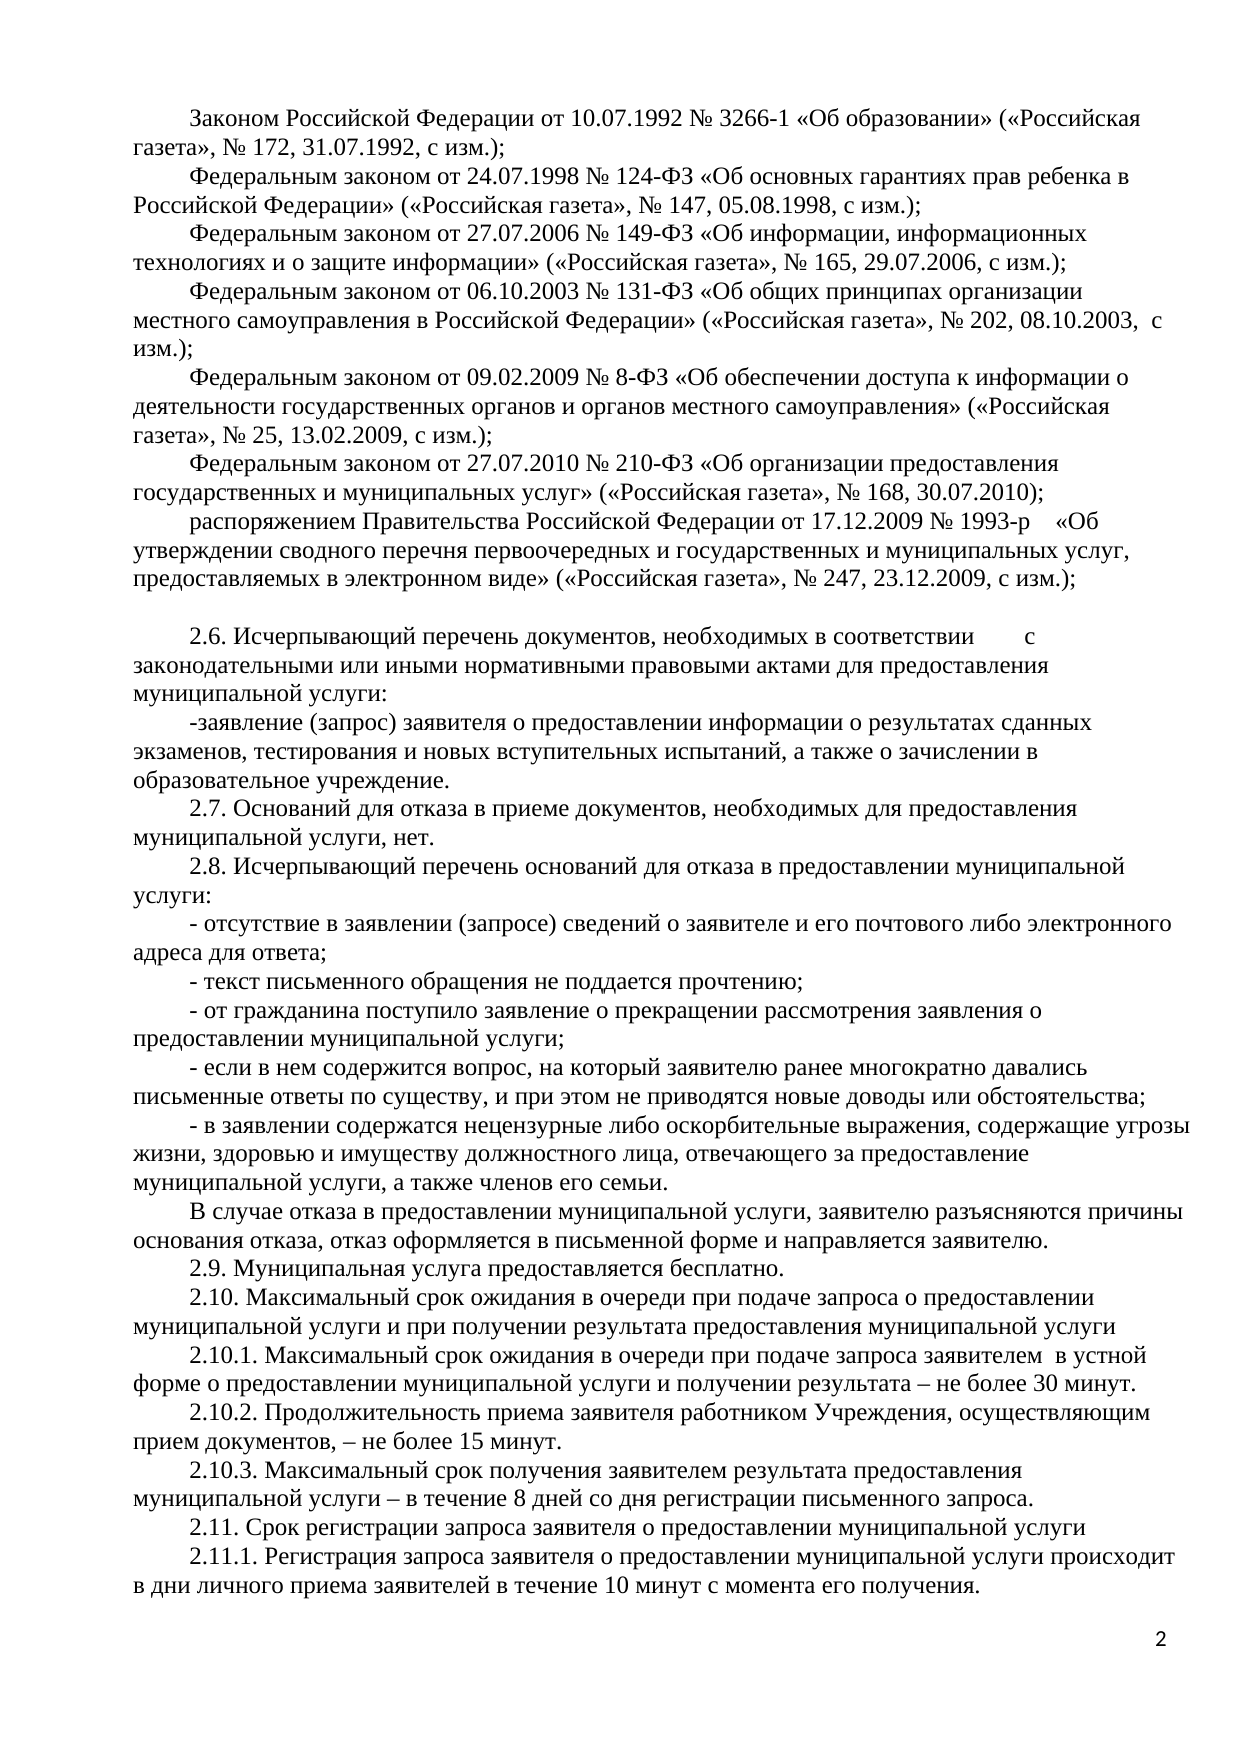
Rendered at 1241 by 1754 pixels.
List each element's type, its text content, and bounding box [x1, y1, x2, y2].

text в дни личного приема заявителей в течение 10 минут с момента его получения. [133, 1570, 1194, 1598]
text - от гражданина поступило заявление о прекращении рассмотрения заявления о предоставлении муниципальной услуги; [133, 995, 1194, 1052]
text Федеральным законом от 09.02.2009 № 8-ФЗ «Об обеспечении доступа к информации о деятельности государственных органов и органов местного самоуправления» («Российская газета», № 25, 13.02.2009, с изм.); [133, 362, 1167, 448]
text Законом Российской Федерации от 10.07.1992 № 3266-1 «Об образовании» («Российская газета», № 172, 31.07.1992, с изм.); [133, 103, 1194, 161]
text Федеральным законом от 27.07.2006 № 149-ФЗ «Об информации, информационных технологиях и о защите информации» («Российская газета», № 165, 29.07.2006, с изм.); [133, 218, 1167, 276]
text Федеральным законом от 24.07.1998 № 124-ФЗ «Об основных гарантиях прав ребенка в Российской Федерации» («Российская газета», № 147, 05.08.1998, с изм.); [133, 161, 1167, 218]
text 2.11.1. Регистрация запроса заявителя о предоставлении муниципальной услуги происходит [133, 1541, 1194, 1570]
text 2.6. Исчерпывающий перечень документов, необходимых в соответствии с законодательными или иными нормативными правовыми актами для предоставления муниципальной услуги: [133, 621, 1167, 707]
text -заявление (запрос) заявителя о предоставлении информации о результатах сданных экзаменов, тестирования и новых вступительных испытаний, а также о зачислении в образовательное учреждение. [133, 707, 1167, 793]
text 2.11. Срок регистрации запроса заявителя о предоставлении муниципальной услуги [133, 1512, 1194, 1541]
text Федеральным законом от 27.07.2010 № 210-ФЗ «Об организации предоставления государственных и муниципальных услуг» («Российская газета», № 168, 30.07.2010); [133, 448, 1167, 506]
text распоряжением Правительства Российской Федерации от 17.12.2009 № 1993-р «Об утверждении сводного перечня первоочередных и государственных и муниципальных услуг, предоставляемых в электронном виде» («Российская газета», № 247, 23.12.2009, с изм.); [133, 506, 1167, 592]
text - если в нем содержится вопрос, на который заявителю ранее многократно давались письменные ответы по существу, и при этом не приводятся новые доводы или обстоятельства; [133, 1052, 1194, 1110]
text - отсутствие в заявлении (запросе) сведений о заявителе и его почтового либо электронного адреса для ответа; [133, 908, 1194, 966]
text 2.10. Максимальный срок ожидания в очереди при подаче запроса о предоставлении муниципальной услуги и при получении результата предоставления муниципальной услуги [133, 1282, 1194, 1340]
text 2.8. Исчерпывающий перечень оснований для отказа в предоставлении муниципальной услуги: [133, 851, 1194, 908]
text - в заявлении содержатся нецензурные либо оскорбительные выражения, содержащие угрозы жизни, здоровью и имуществу должностного лица, отвечающего за предоставление муниципальной услуги, а также членов его семьи. [133, 1110, 1194, 1196]
text Федеральным законом от 06.10.2003 № 131-ФЗ «Об общих принципах организации местного самоуправления в Российской Федерации» («Российская газета», № 202, 08.10.2003, с изм.); [133, 276, 1167, 362]
text - текст письменного обращения не поддается прочтению; [133, 966, 1194, 995]
text 2.10.3. Максимальный срок получения заявителем результата предоставления муниципальной услуги – в течение 8 дней со дня регистрации письменного запроса. [133, 1455, 1194, 1512]
text В случае отказа в предоставлении муниципальной услуги, заявителю разъясняются причины основания отказа, отказ оформляется в письменной форме и направляется заявителю. [133, 1196, 1194, 1253]
text 2.7. Оснований для отказа в приеме документов, необходимых для предоставления муниципальной услуги, нет. [133, 793, 1194, 851]
text 2.10.2. Продолжительность приема заявителя работником Учреждения, осуществляющим прием документов, – не более 15 минут. [133, 1397, 1194, 1455]
text 2.10.1. Максимальный срок ожидания в очереди при подаче запроса заявителем в устной форме о предоставлении муниципальной услуги и получении результата – не более 30 минут. [133, 1340, 1194, 1397]
text 2.9. Муниципальная услуга предоставляется бесплатно. [133, 1253, 1194, 1282]
